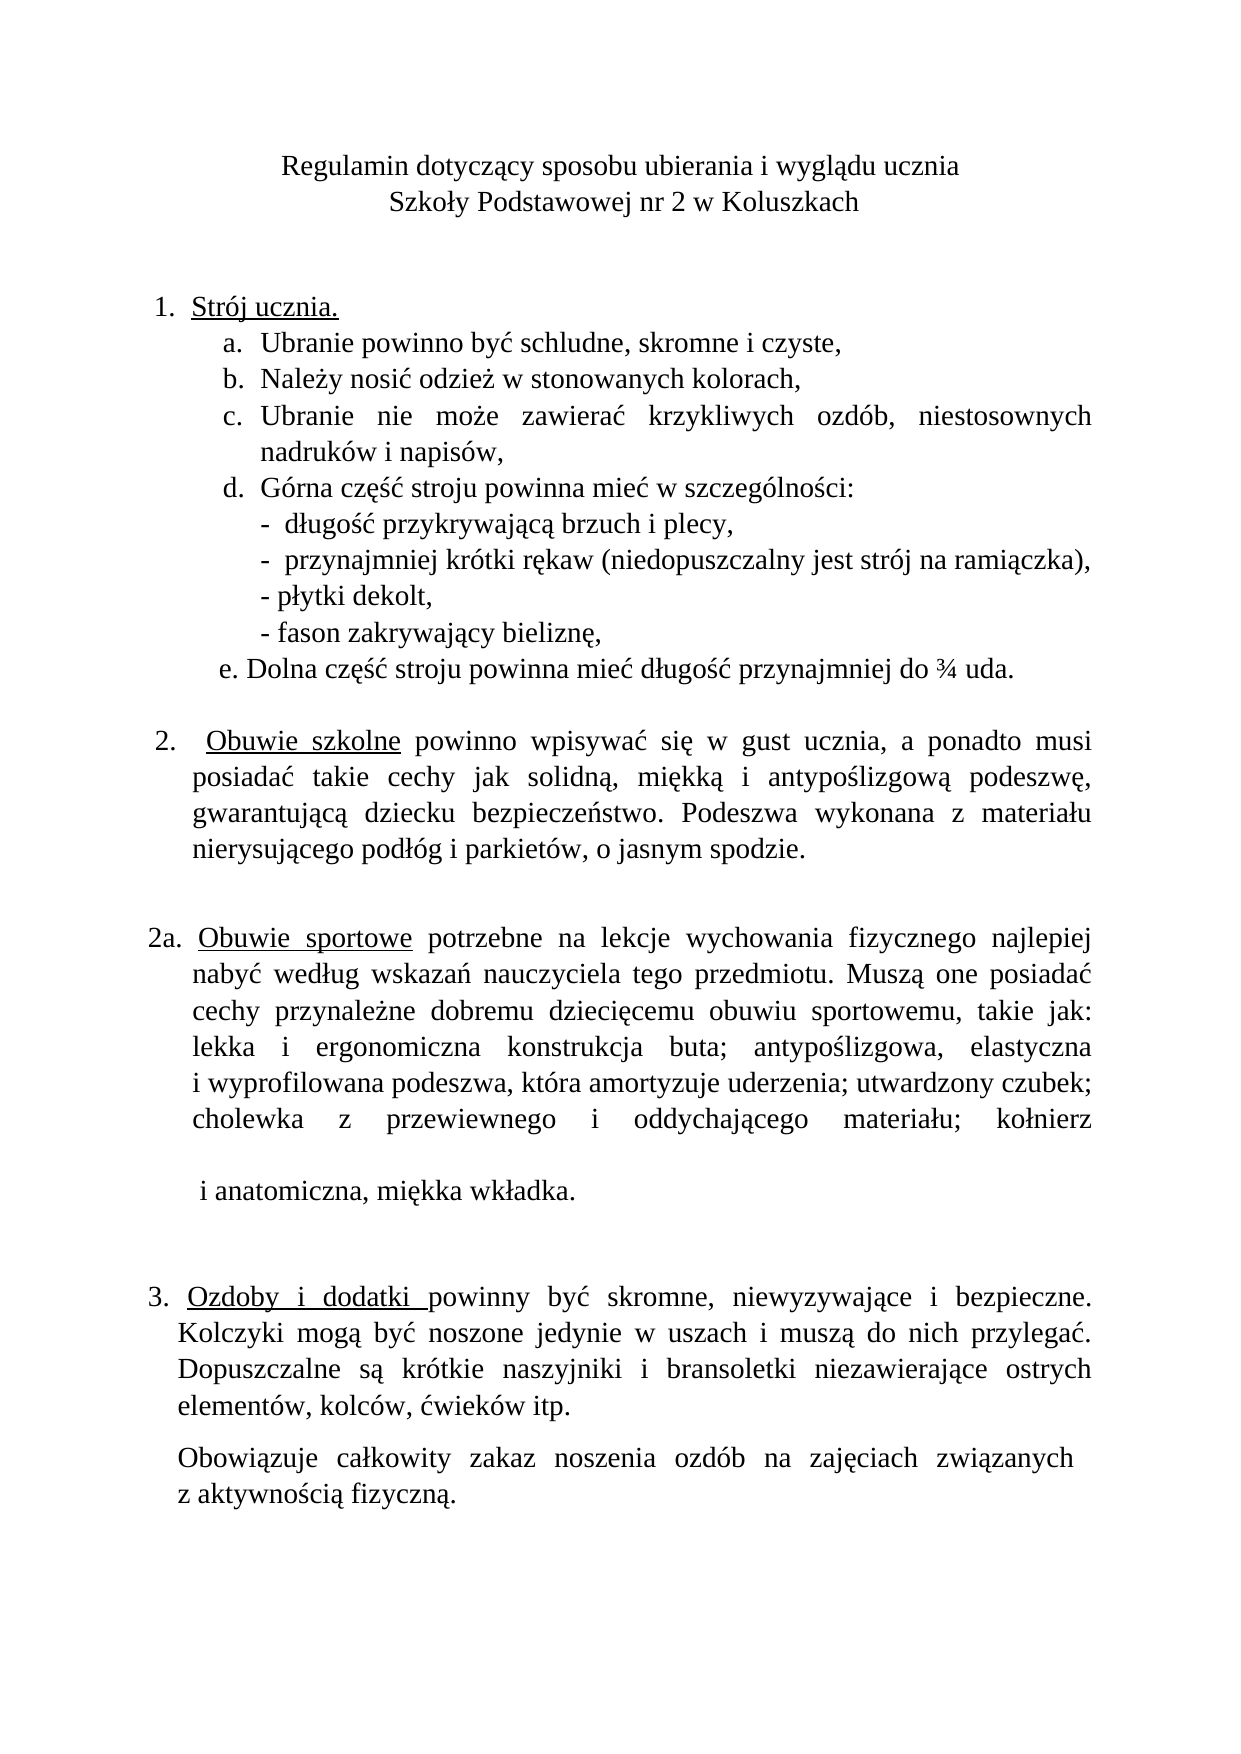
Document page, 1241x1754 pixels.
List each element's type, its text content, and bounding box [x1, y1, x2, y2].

text Regulamin dotyczący sposobu ubierania i wyglądu ucznia Szkoły Podstawowej nr 2 w Koluszkach [148, 148, 1093, 217]
list Obuwie szkolne powinno wpisywać się w gust ucznia, a ponadto musi posiadać takie cechy jak solidną, miękką i antypoślizgową podeszwę, gwarantującą dziecku bezpieczeństwo. Podeszwa wykonana z materiału nierysującego podłóg i parkietów, o jasnym spodzie. [154, 723, 1093, 865]
list - płytki dekolt, [260, 578, 1093, 612]
list Ubranie nie może zawierać krzykliwych ozdób, niestosownych nadruków i napisów, [223, 398, 1093, 467]
list Strój ucznia. [153, 289, 1093, 323]
list Ubranie powinno być schludne, skromne i czyste, [223, 326, 1093, 359]
list - długość przykrywającą brzuch i plecy, [260, 506, 1093, 540]
list e. Dolna część stroju powinna mieć długość przynajmniej do ¾ uda. [218, 651, 1093, 684]
list - przynajmniej krótki rękaw (niedopuszczalny jest strój na ramiączka), [260, 542, 1093, 576]
text 2a. Obuwie sportowe potrzebne na lekcje wychowania fizycznego najlepiej nabyć według wskazań nauczyciela tego przedmiotu. Muszą one posiadać cechy przynależne dobremu dziecięcemu obuwiu sportowemu, takie jak: lekka i ergonomiczna konstrukcja buta; antypoślizgowa, elastyczna i wyprofilowana podeszwa, która amortyzuje uderzenia; utwardzony czubek; cholewka z przewiewnego i oddychającego materiału; kołnierz i anatomiczna, miękka wkładka. [148, 921, 1093, 1207]
list Górna część stroju powinna mieć w szczególności: [223, 470, 1093, 504]
list - fason zakrywający bieliznę, [260, 615, 1093, 648]
text 3. Ozdoby i dodatki powinny być skromne, niewyzywające i bezpieczne. Kolczyki mogą być noszone jedynie w uszach i muszą do nich przylegać. Dopuszczalne są krótkie naszyjniki i bransoletki niezawierające ostrych elementów, kolców, ćwieków itp. [148, 1279, 1093, 1421]
list Należy nosić odzież w stonowanych kolorach, [223, 362, 1093, 395]
text Obowiązuje całkowity zakaz noszenia ozdób na zajęciach związanych z aktywnością fizyczną. [177, 1440, 1093, 1510]
